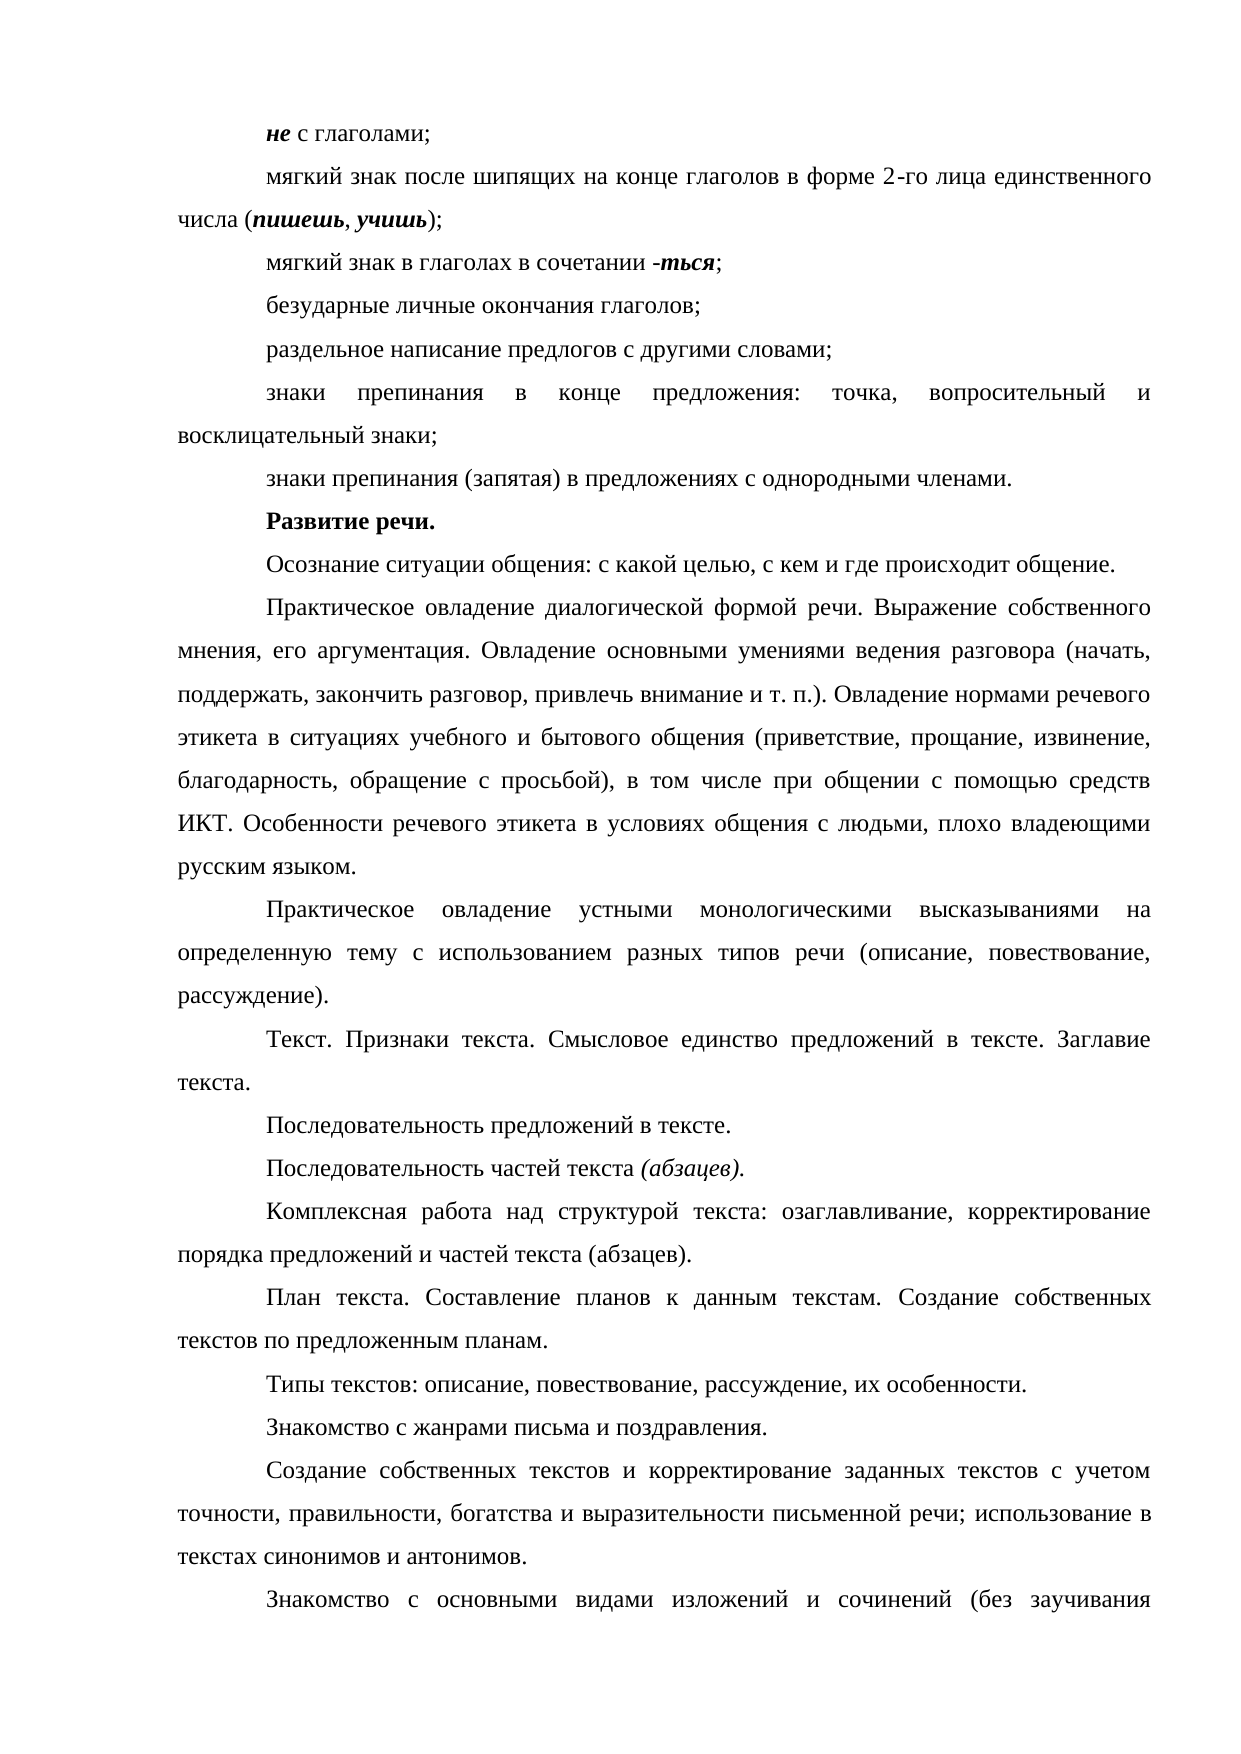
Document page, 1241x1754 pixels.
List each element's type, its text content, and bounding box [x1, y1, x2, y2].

text План текста. Составление планов к данным текстам. Создание собственных текстов по предложенным планам. [177, 1282, 1152, 1354]
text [177, 1584, 1152, 1613]
text Осознание ситуации общения: с какой целью, с кем и где происходит общение. [177, 549, 1152, 578]
text Комплексная работа над структурой текста: озаглавливание, корректирование порядка предложений и частей текста (абзацев). [177, 1196, 1152, 1268]
text Последовательность предложений в тексте. [177, 1110, 1152, 1139]
text безударные личные окончания глаголов; [177, 291, 1152, 319]
text знаки препинания в конце предложения: точка, вопросительный и восклицательный знаки; [177, 377, 1152, 449]
text знаки препинания (запятая) в предложениях с однородными членами. [177, 463, 1152, 492]
text Создание собственных текстов и корректирование заданных текстов с учетом точности, правильности, богатства и выразительности письменной речи; использование в текстах синонимов и антонимов. [177, 1455, 1152, 1570]
text мягкий знак после шипящих на конце глаголов в форме 2-го лица единственного числа (пишешь, учишь); [177, 161, 1152, 233]
text Последовательность частей текста (абзацев). [177, 1153, 1152, 1182]
text Практическое овладение диалогической формой речи. Выражение собственного мнения, его аргументация. Овладение основными умениями ведения разговора (начать, поддержать, закончить разговор, привлечь внимание и т. п.). Овладение нормами речевого этикета в ситуациях учебного и бытового общения (приветствие, прощание, извинение, благодарность, обращение с просьбой), в том числе при общении с помощью средств ИКТ. Особенности речевого этикета в условиях общения с людьми, плохо владеющими русским языком. [177, 592, 1152, 880]
text Типы текстов: описание, повествование, рассуждение, их особенности. [177, 1369, 1152, 1397]
text Текст. Признаки текста. Смысловое единство предложений в тексте. Заглавие текста. [177, 1024, 1152, 1096]
text мягкий знак в глаголах в сочетании -ться; [177, 247, 1152, 276]
text Практическое овладение устными монологическими высказываниями на определенную тему с использованием разных типов речи (описание, повествование, рассуждение). [177, 894, 1152, 1009]
text Знакомство с жанрами письма и поздравления. [177, 1412, 1152, 1441]
text раздельное написание предлогов с другими словами; [177, 334, 1152, 362]
text Развитие речи. [177, 506, 1152, 535]
text не с глаголами; [177, 118, 1152, 147]
